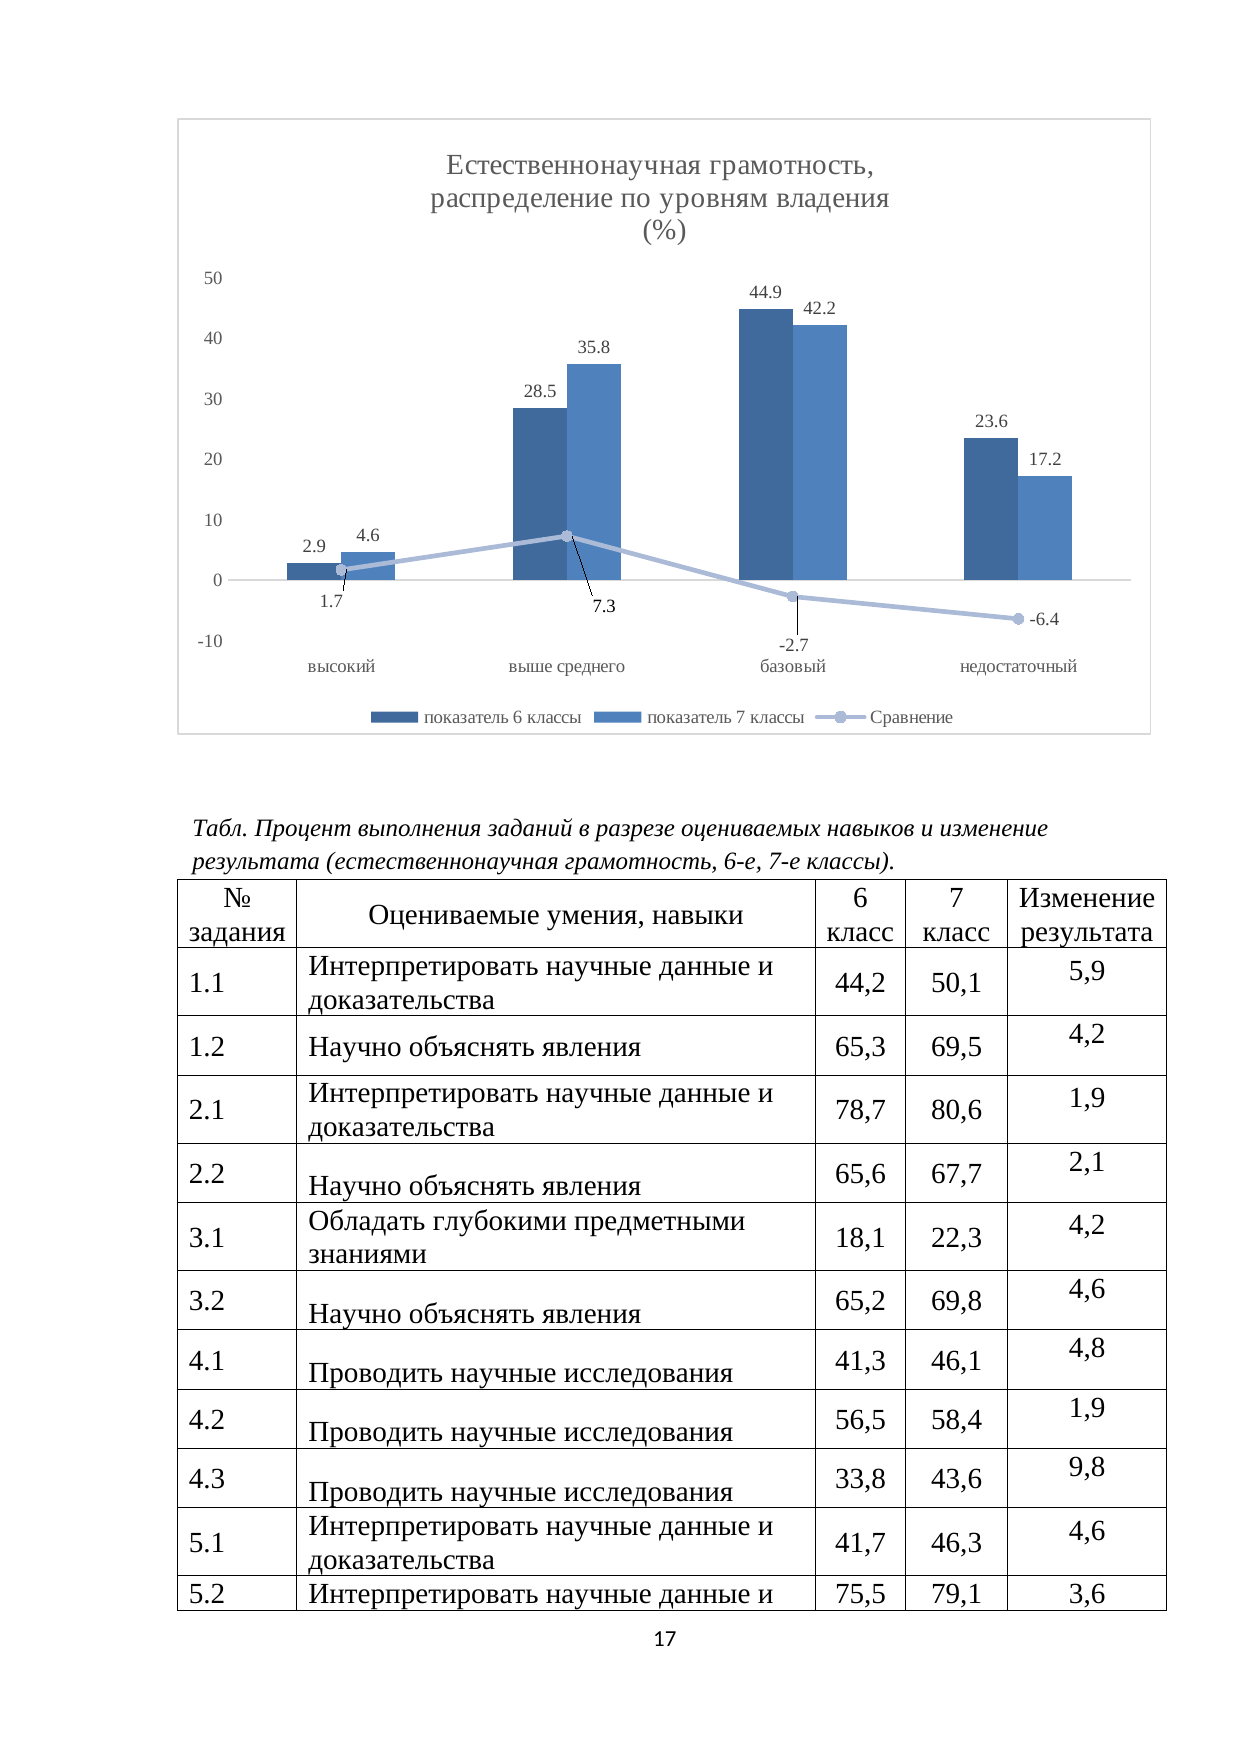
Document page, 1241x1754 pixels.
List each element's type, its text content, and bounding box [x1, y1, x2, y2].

table_cell 4,6 [1008, 1508, 1166, 1575]
table_cell 33,8 [816, 1449, 905, 1507]
table_cell Проводить научные исследования [297, 1390, 815, 1448]
table_cell 1,9 [1008, 1390, 1166, 1448]
table_header 6 класс [816, 880, 905, 947]
table_cell 3.2 [178, 1271, 296, 1329]
table_cell 43,6 [906, 1449, 1007, 1507]
table_cell Интерпретировать научные данные и доказательства [297, 948, 815, 1015]
table_cell 2.2 [178, 1144, 296, 1202]
table_cell 65,3 [816, 1016, 905, 1074]
table_cell 4,2 [1008, 1203, 1166, 1270]
table_cell 67,7 [906, 1144, 1007, 1202]
table_cell 78,7 [816, 1076, 905, 1143]
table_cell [297, 1508, 815, 1575]
table_cell 3.1 [178, 1203, 296, 1270]
table_cell 46,3 [906, 1508, 1007, 1575]
text Табл. Процент выполнения заданий в разрезе оцениваемых навыков и изменение результата (естественнонаучная грамотность, 6-е, 7-е классы). [192, 813, 1152, 875]
table_cell 4,6 [1008, 1271, 1166, 1329]
table_cell 56,5 [816, 1390, 905, 1448]
table_cell Научно объяснять явления [297, 1144, 815, 1202]
table_cell 1.1 [178, 948, 296, 1015]
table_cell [297, 1576, 815, 1610]
table_cell 1.2 [178, 1016, 296, 1074]
table_cell Проводить научные исследования [297, 1330, 815, 1389]
table_cell 80,6 [906, 1076, 1007, 1143]
table_cell 58,4 [906, 1390, 1007, 1448]
table_cell Проводить научные исследования [297, 1449, 815, 1507]
table_cell 4,2 [1008, 1016, 1166, 1074]
table_cell 41,7 [816, 1508, 905, 1575]
table_cell 75,5 [816, 1576, 905, 1610]
table_cell Обладать глубокими предметными знаниями [297, 1203, 815, 1270]
table_cell 46,1 [906, 1330, 1007, 1389]
table_cell 5.1 [178, 1508, 296, 1575]
table_cell 69,8 [906, 1271, 1007, 1329]
table_cell Научно объяснять явления [297, 1016, 815, 1074]
table_cell 41,3 [816, 1330, 905, 1389]
table_cell 65,6 [816, 1144, 905, 1202]
table_cell Научно объяснять явления [297, 1271, 815, 1329]
table_header 7 класс [906, 880, 1007, 947]
table_cell 69,5 [906, 1016, 1007, 1074]
table_cell 5,9 [1008, 948, 1166, 1015]
table_cell 1,9 [1008, 1076, 1166, 1143]
table_cell 18,1 [816, 1203, 905, 1270]
table_cell 3,6 [1008, 1576, 1166, 1610]
table_cell 2.1 [178, 1076, 296, 1143]
table_cell 44,2 [816, 948, 905, 1015]
table_cell 22,3 [906, 1203, 1007, 1270]
table_header Оцениваемые умения, навыки [297, 880, 815, 947]
table_cell 2,1 [1008, 1144, 1166, 1202]
table_header Изменение результата [1008, 880, 1166, 947]
table_cell 4.1 [178, 1330, 296, 1389]
table_cell 5.2 [178, 1576, 296, 1610]
table_cell 79,1 [906, 1576, 1007, 1610]
table_cell 50,1 [906, 948, 1007, 1015]
table_cell 4,8 [1008, 1330, 1166, 1389]
table_cell 9,8 [1008, 1449, 1166, 1507]
table_cell 65,2 [816, 1271, 905, 1329]
table_cell 4.2 [178, 1390, 296, 1448]
table_cell Интерпретировать научные данные и доказательства [297, 1076, 815, 1143]
table_header № задания [178, 880, 296, 947]
table_cell 4.3 [178, 1449, 296, 1507]
